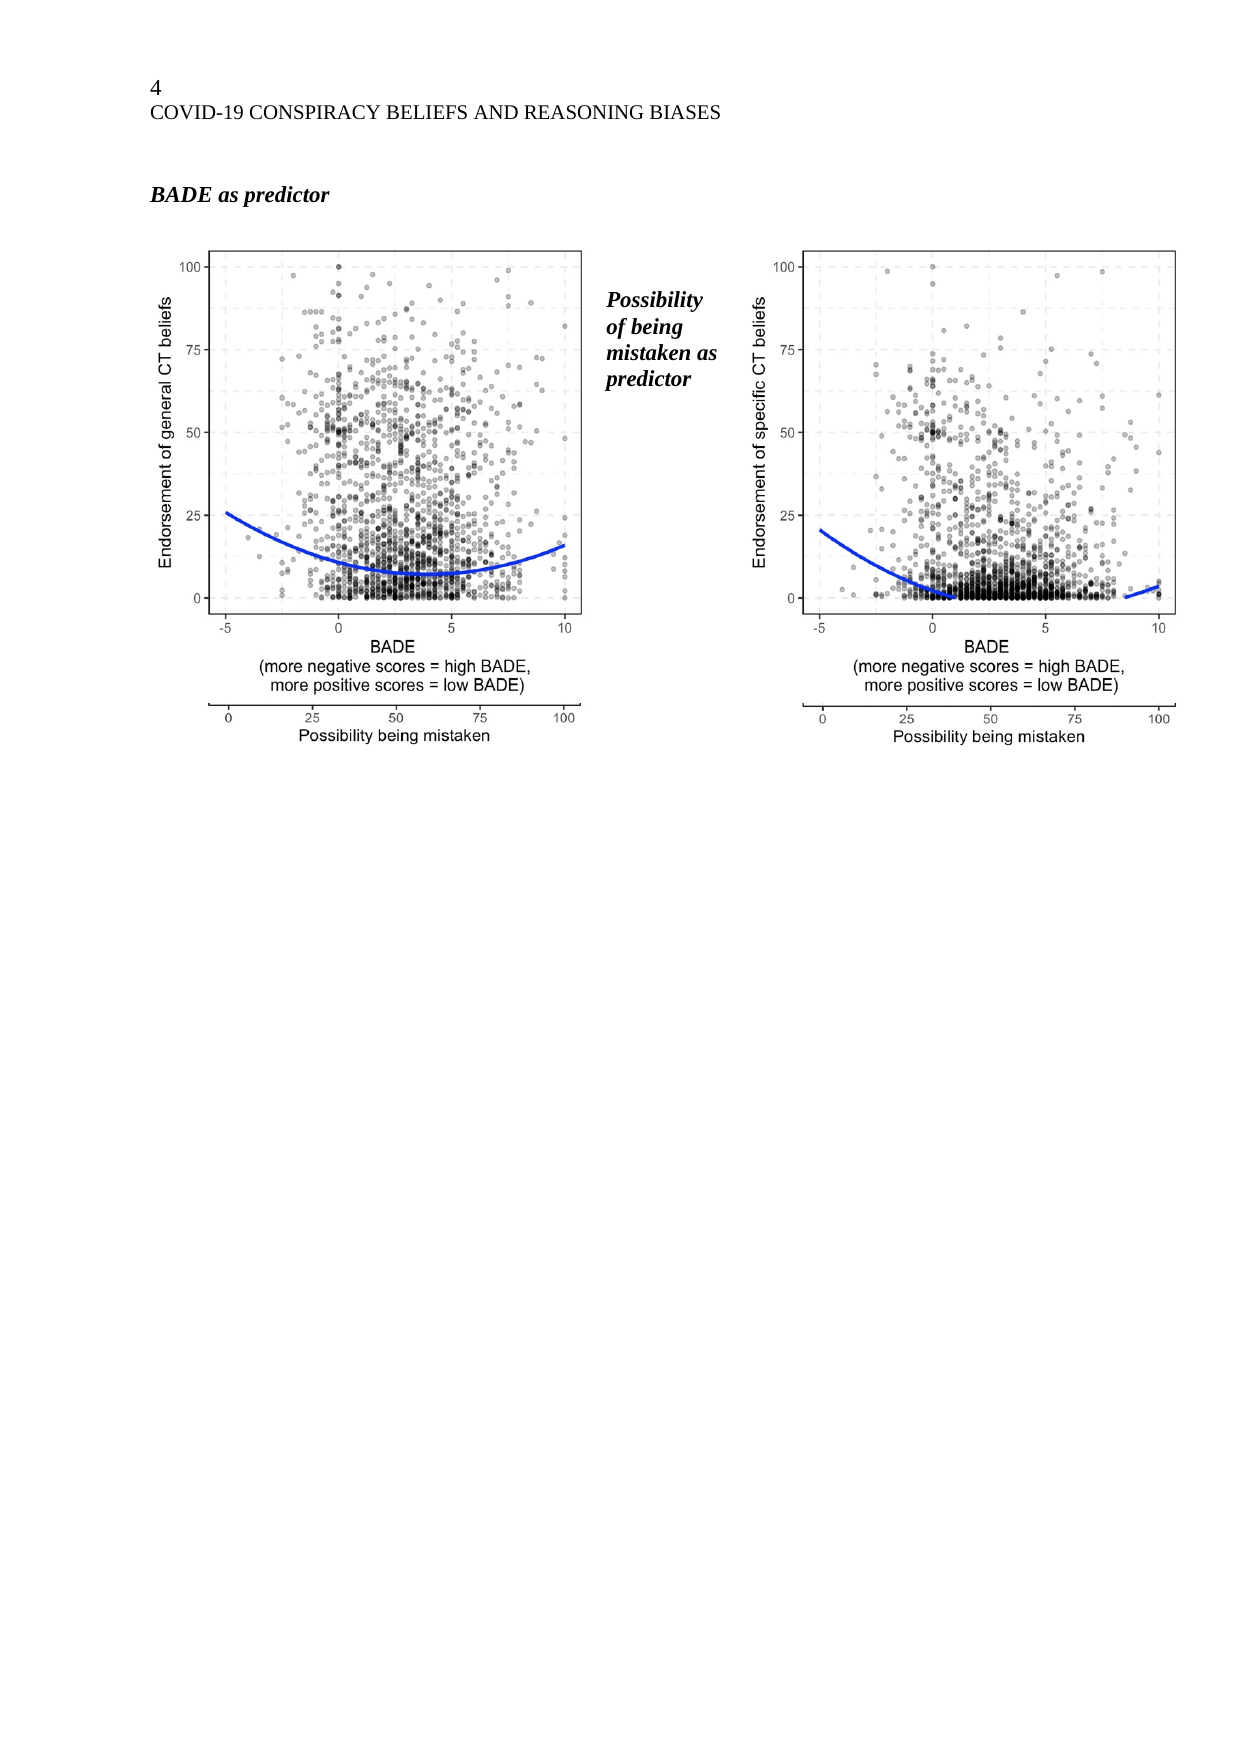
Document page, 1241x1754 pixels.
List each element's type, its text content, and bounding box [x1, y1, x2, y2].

text BADE as predictor [150, 181, 1090, 207]
text Possibility of being mistaken as predictor [590, 286, 744, 392]
picture [150, 241, 590, 752]
picture [744, 241, 1184, 753]
